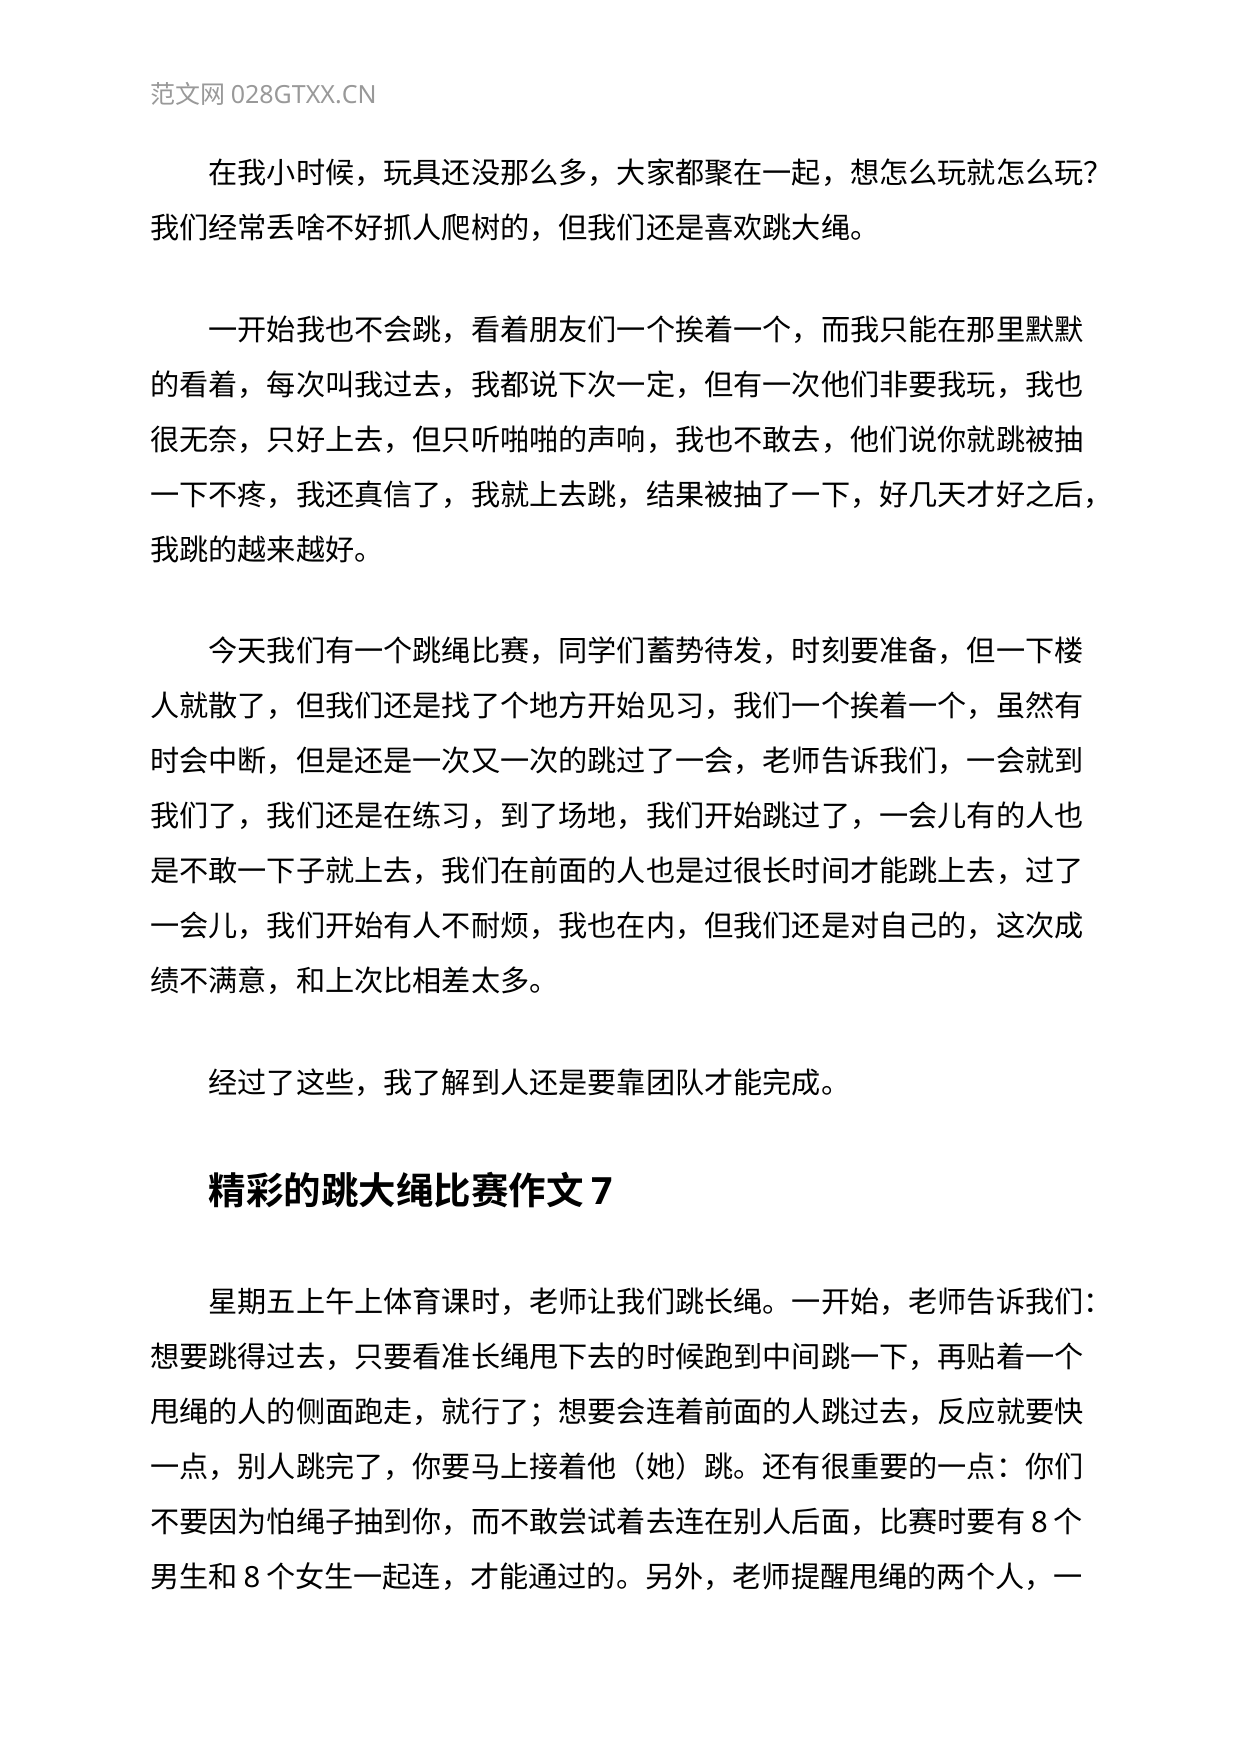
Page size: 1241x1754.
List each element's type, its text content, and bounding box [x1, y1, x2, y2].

text 在我小时候，玩具还没那么多，大家都聚在一起，想怎么玩就怎么玩？我们经常丢啥不好抓人爬树的，但我们还是喜欢跳大绳。 [150, 150, 1090, 247]
text 经过了这些，我了解到人还是要靠团队才能完成。 [150, 1059, 1090, 1101]
text 精彩的跳大绳比赛作文7 [150, 1161, 1090, 1215]
text 今天我们有一个跳绳比赛，同学们蓄势待发，时刻要准备，但一下楼人就散了，但我们还是找了个地方开始见习，我们一个挨着一个，虽然有时会中断，但是还是一次又一次的跳过了一会，老师告诉我们，一会就到我们了，我们还是在练习，到了场地，我们开始跳过了，一会儿有的人也是不敢一下子就上去，我们在前面的人也是过很长时间才能跳上去，过了一会儿，我们开始有人不耐烦，我也在内，但我们还是对自己的，这次成绩不满意，和上次比相差太多。 [150, 628, 1090, 1000]
text 一开始我也不会跳，看着朋友们一个挨着一个，而我只能在那里默默的看着，每次叫我过去，我都说下次一定，但有一次他们非要我玩，我也很无奈，只好上去，但只听啪啪的声响，我也不敢去，他们说你就跳被抽一下不疼，我还真信了，我就上去跳，结果被抽了一下，好几天才好之后，我跳的越来越好。 [150, 307, 1090, 568]
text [150, 1278, 1090, 1596]
